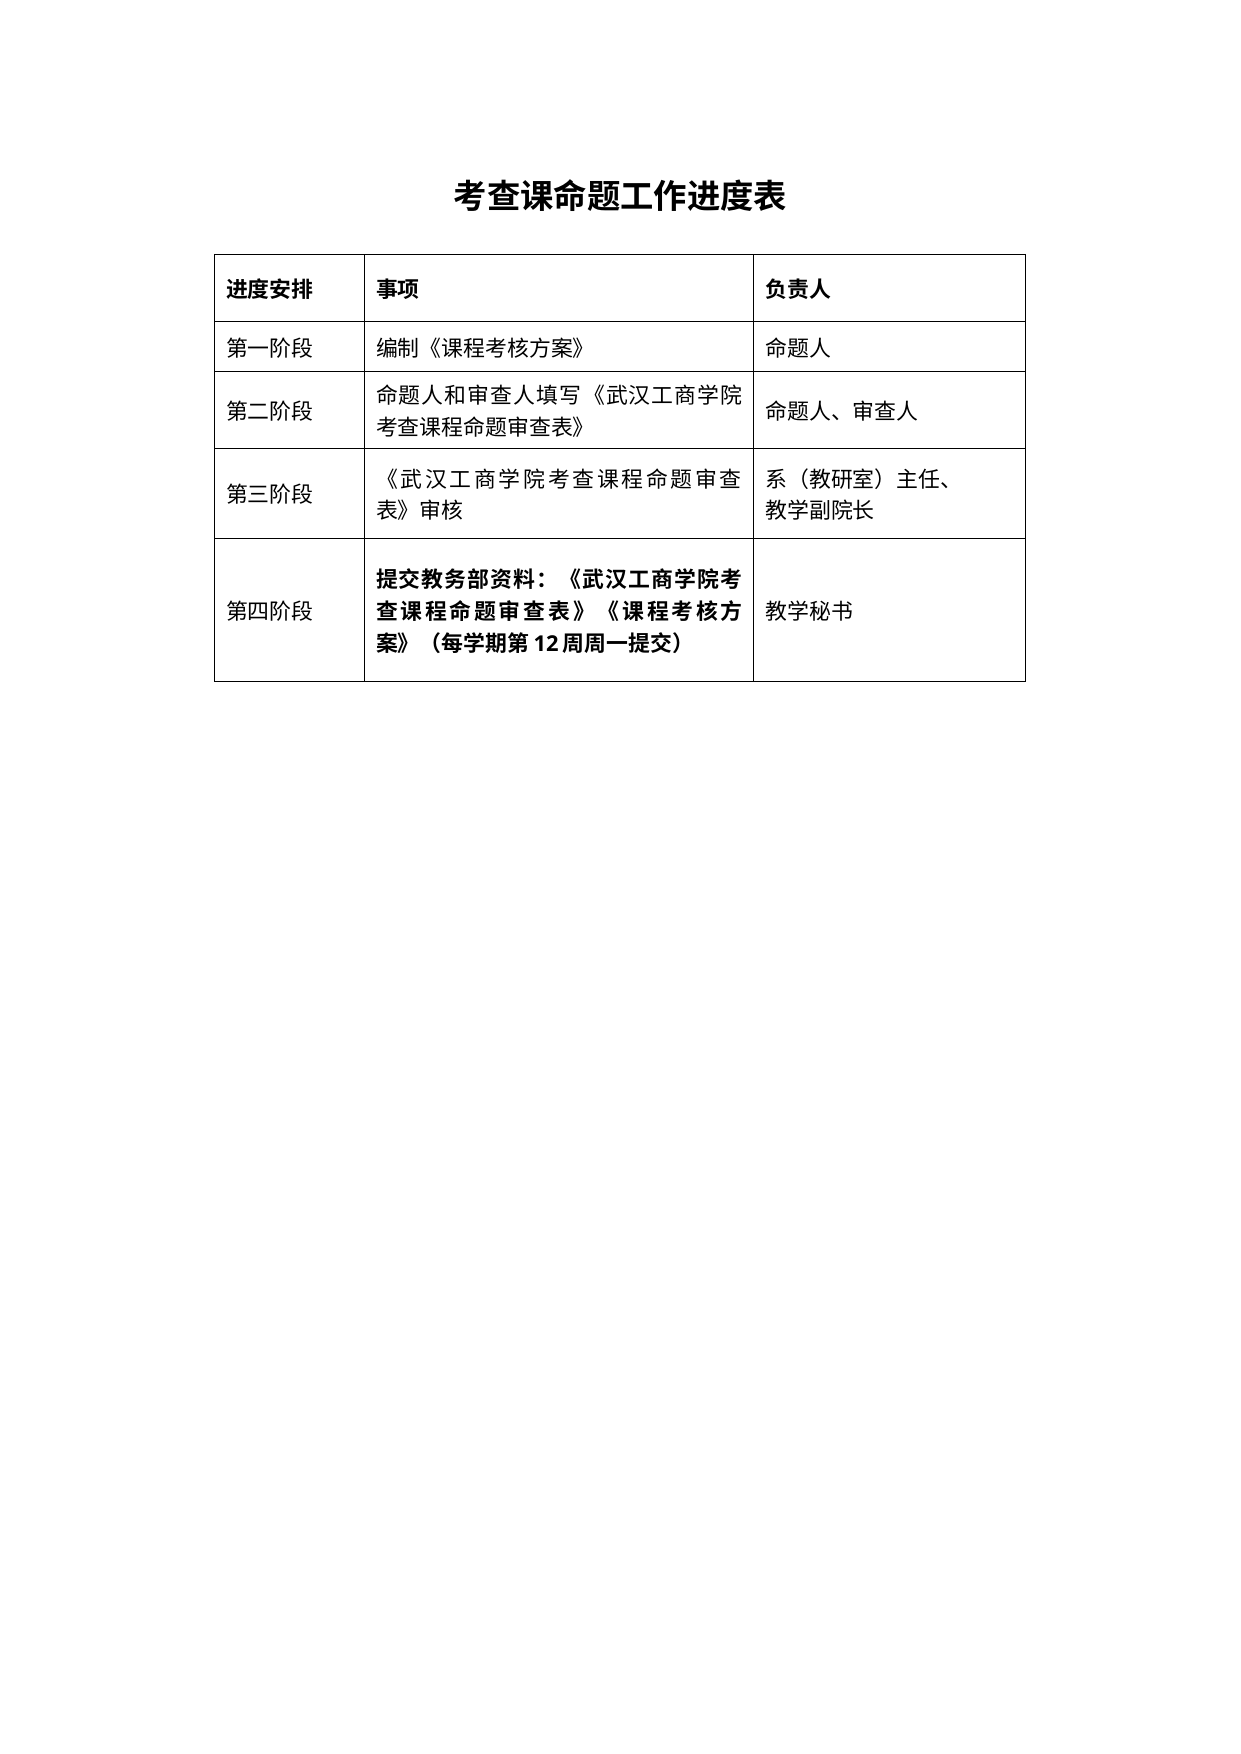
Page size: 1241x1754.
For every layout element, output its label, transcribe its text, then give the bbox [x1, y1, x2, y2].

table_cell 《武汉工商学院考查课程命题审查表》审核 [365, 449, 753, 538]
table_header 事项 [365, 255, 753, 321]
table_cell 教学秘书 [754, 539, 1025, 681]
table_cell 系（教研室）主任、 教学副院长 [754, 449, 1025, 538]
table_header 进度安排 [215, 255, 364, 321]
table_cell 提交教务部资料：《武汉工商学院考查课程命题审查表》《课程考核方案》（每学期第12周周一提交） [365, 539, 753, 681]
text 考查课命题工作进度表 [187, 162, 1053, 227]
table_cell 第三阶段 [215, 449, 364, 538]
table_cell 编制《课程考核方案》 [365, 322, 753, 371]
table_cell 第四阶段 [215, 539, 364, 681]
table_cell 第一阶段 [215, 322, 364, 371]
table_cell 第二阶段 [215, 372, 364, 447]
table_header 负责人 [754, 255, 1025, 321]
table_cell 命题人、审查人 [754, 372, 1025, 447]
table_cell 命题人 [754, 322, 1025, 371]
table_cell 命题人和审查人填写《武汉工商学院考查课程命题审查表》 [365, 372, 753, 447]
